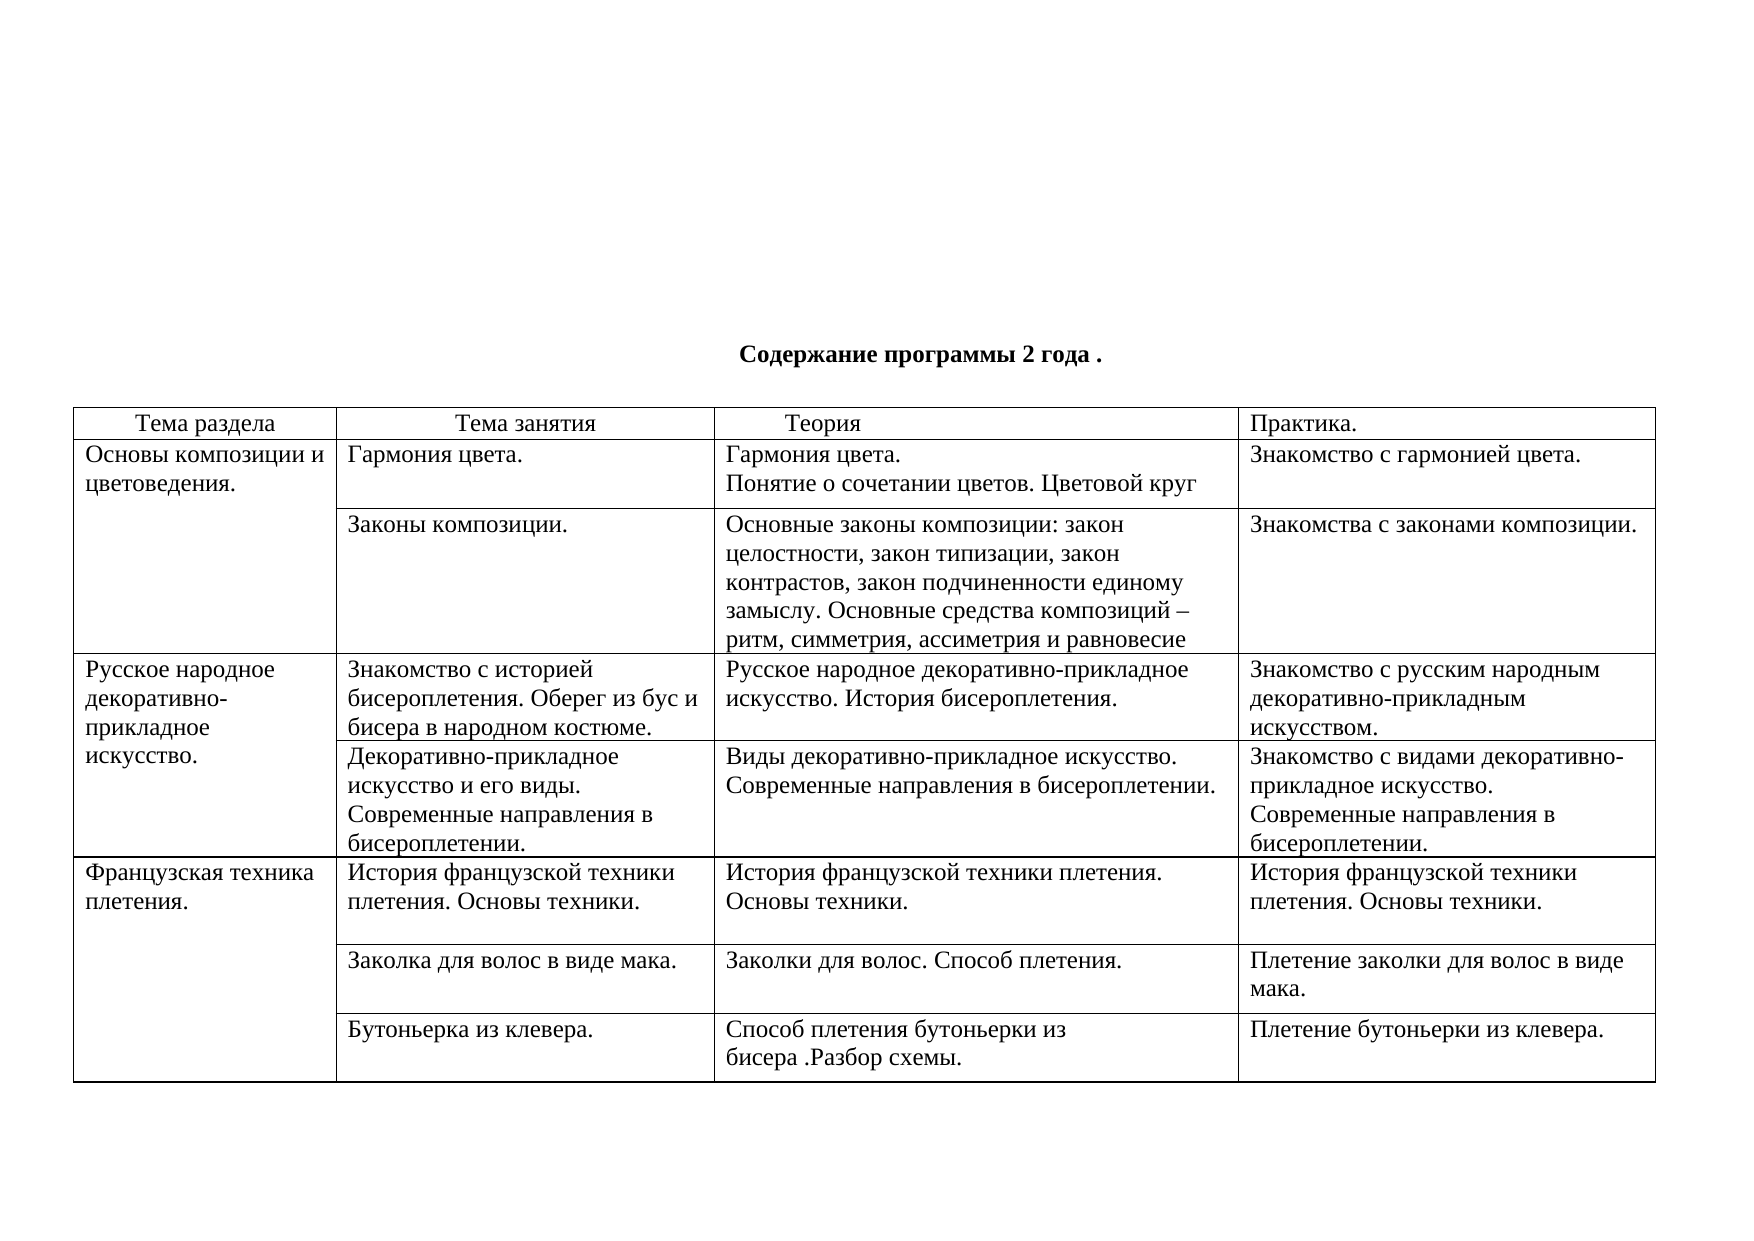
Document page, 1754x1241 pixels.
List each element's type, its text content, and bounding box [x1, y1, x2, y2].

text Содержание программы 2 года . [103, 339, 1679, 368]
table_cell Способ плетения бутоньерки из бисера .Разбор схемы. [715, 1014, 1238, 1081]
table_header Теория [715, 408, 1238, 438]
table_cell История французской техники плетения. Основы техники. [337, 858, 714, 944]
table_cell Законы композиции. [337, 509, 714, 653]
table_cell Знакомство с русским народным декоративно-прикладным искусством. [1239, 654, 1655, 740]
table_header Практика. [1239, 408, 1655, 438]
table_cell Заколка для волос в виде мака. [337, 945, 714, 1013]
table_cell Декоративно-прикладное искусство и его виды. Современные направления в бисероплетении. [337, 741, 714, 856]
table_cell История французской техники плетения. Основы техники. [715, 858, 1238, 944]
table_cell Бутоньерка из клевера. [337, 1014, 714, 1081]
table_cell История французской техники плетения. Основы техники. [1239, 858, 1655, 944]
table_cell Знакомство с историей бисероплетения. Оберег из бус и бисера в народном костюме. [337, 654, 714, 740]
table_cell Французская техника плетения. [74, 858, 336, 1081]
table_cell Основные законы композиции: закон целостности, закон типизации, закон контрастов, закон подчиненности единому замыслу. Основные средства композиций – ритм, симметрия, ассиметрия и равновесие [715, 509, 1238, 653]
table_cell Знакомства с законами композиции. [1239, 509, 1655, 653]
table_cell Гармония цвета. [337, 440, 714, 508]
table_cell Плетение бутоньерки из клевера. [1239, 1014, 1655, 1081]
table_cell Заколки для волос. Способ плетения. [715, 945, 1238, 1013]
table_cell Русское народное декоративно-прикладное искусство. История бисероплетения. [715, 654, 1238, 740]
table_header Тема раздела [74, 408, 336, 438]
table_cell Знакомство с видами декоративно-прикладное искусство. Современные направления в бисероплетении. [1239, 741, 1655, 856]
table_cell Плетение заколки для волос в виде мака. [1239, 945, 1655, 1013]
table_cell Гармония цвета. Понятие о сочетании цветов. Цветовой круг [715, 440, 1238, 508]
table_header Тема занятия [337, 408, 714, 438]
table_cell Основы композиции и цветоведения. [74, 440, 336, 653]
table_cell Русское народное декоративно-прикладное искусство. [74, 654, 336, 856]
table_cell Виды декоративно-прикладное искусство. Современные направления в бисероплетении. [715, 741, 1238, 856]
table_cell Знакомство с гармонией цвета. [1239, 440, 1655, 508]
